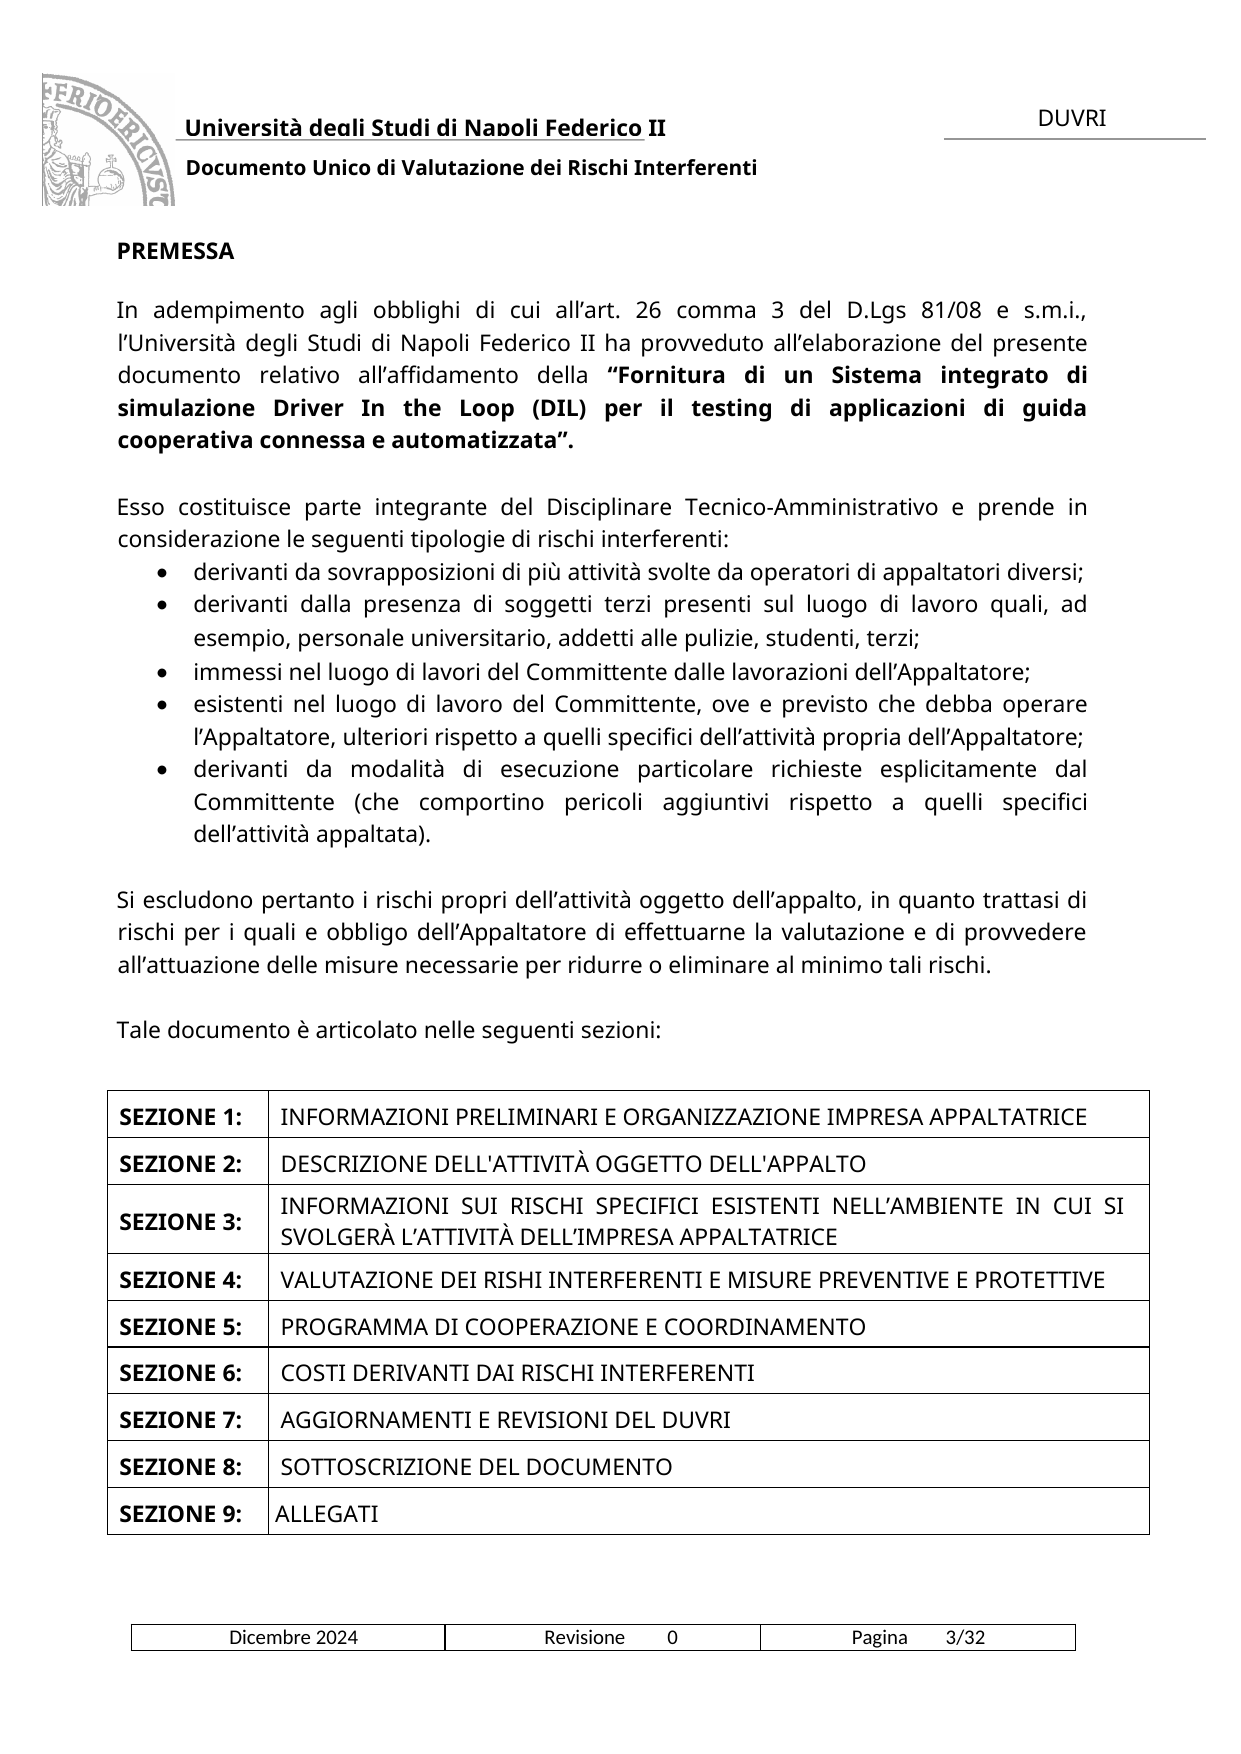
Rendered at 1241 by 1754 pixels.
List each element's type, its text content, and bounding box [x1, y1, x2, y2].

table_cell PROGRAMMA DI COOPERAZIONE E COORDINAMENTO [269, 1301, 1149, 1346]
table_cell SEZIONE 9: [108, 1488, 268, 1534]
table_header INFORMAZIONI PRELIMINARI E ORGANIZZAZIONE IMPRESA APPALTATRICE [269, 1091, 1149, 1137]
table_cell SEZIONE 5: [108, 1301, 268, 1346]
text In adempimento agli obblighi di cui all’art. 26 comma 3 del D.Lgs 81/08 e s.m.i., l’Università degli Studi di Napoli Federico II ha provveduto all’elaborazione del presente documento relativo all’affidamento della “Fornitura di un Sistema integrato di simulazione Driver In the Loop (DIL) per il testing di applicazioni di guida cooperativa connessa e automatizzata”. [116, 294, 1089, 456]
table_cell VALUTAZIONE DEI RISHI INTERFERENTI E MISURE PREVENTIVE E PROTETTIVE [269, 1254, 1149, 1299]
text Esso costituisce parte integrante del Disciplinare Tecnico-Amministrativo e prende in considerazione le seguenti tipologie di rischi interferenti: [116, 490, 1089, 554]
table_header SEZIONE 1: [108, 1091, 268, 1137]
table_cell SEZIONE 6: [108, 1348, 268, 1393]
table_cell ALLEGATI [269, 1488, 1149, 1534]
table_cell COSTI DERIVANTI DAI RISCHI INTERFERENTI [269, 1348, 1149, 1393]
list derivanti da sovrapposizioni di più attività svolte da operatori di appaltatori diversi; [156, 556, 1089, 587]
table_cell SEZIONE 8: [108, 1441, 268, 1487]
table_cell SEZIONE 7: [108, 1394, 268, 1440]
picture [43, 73, 175, 206]
table_cell SEZIONE 4: [108, 1254, 268, 1299]
list immessi nel luogo di lavori del Committente dalle lavorazioni dell’Appaltatore; [156, 656, 1089, 687]
text Si escludono pertanto i rischi propri dell’attività oggetto dell’appalto, in quanto trattasi di rischi per i quali e obbligo dell’Appaltatore di effettuarne la valutazione e di provvedere all’attuazione delle misure necessarie per ridurre o eliminare al minimo tali rischi. [116, 883, 1089, 980]
text Tale documento è articolato nelle seguenti sezioni: [116, 1014, 1089, 1045]
table_cell DESCRIZIONE DELL'ATTIVITÀ OGGETTO DELL'APPALTO [269, 1138, 1149, 1184]
subtitle PREMESSA [116, 235, 1089, 266]
list derivanti da modalità di esecuzione particolare richieste esplicitamente dal Committente (che comportino pericoli aggiuntivi rispetto a quelli specifici dell’attività appaltata). [156, 753, 1089, 850]
table_cell SOTTOSCRIZIONE DEL DOCUMENTO [269, 1441, 1149, 1487]
table_cell AGGIORNAMENTI E REVISIONI DEL DUVRI [269, 1394, 1149, 1440]
list esistenti nel luogo di lavoro del Committente, ove e previsto che debba operare l’Appaltatore, ulteriori rispetto a quelli specifici dell’attività propria dell’Appaltatore; [156, 688, 1089, 752]
table_cell SEZIONE 2: [108, 1138, 268, 1184]
list derivanti dalla presenza di soggetti terzi presenti sul luogo di lavoro quali, ad esempio, personale universitario, addetti alle pulizie, studenti, terzi; [156, 588, 1089, 653]
table_cell INFORMAZIONI SUI RISCHI SPECIFICI ESISTENTI NELL’AMBIENTE IN CUI SI SVOLGERÀ L’ATTIVITÀ DELL’IMPRESA APPALTATRICE [269, 1185, 1149, 1253]
table_cell SEZIONE 3: [108, 1185, 268, 1253]
